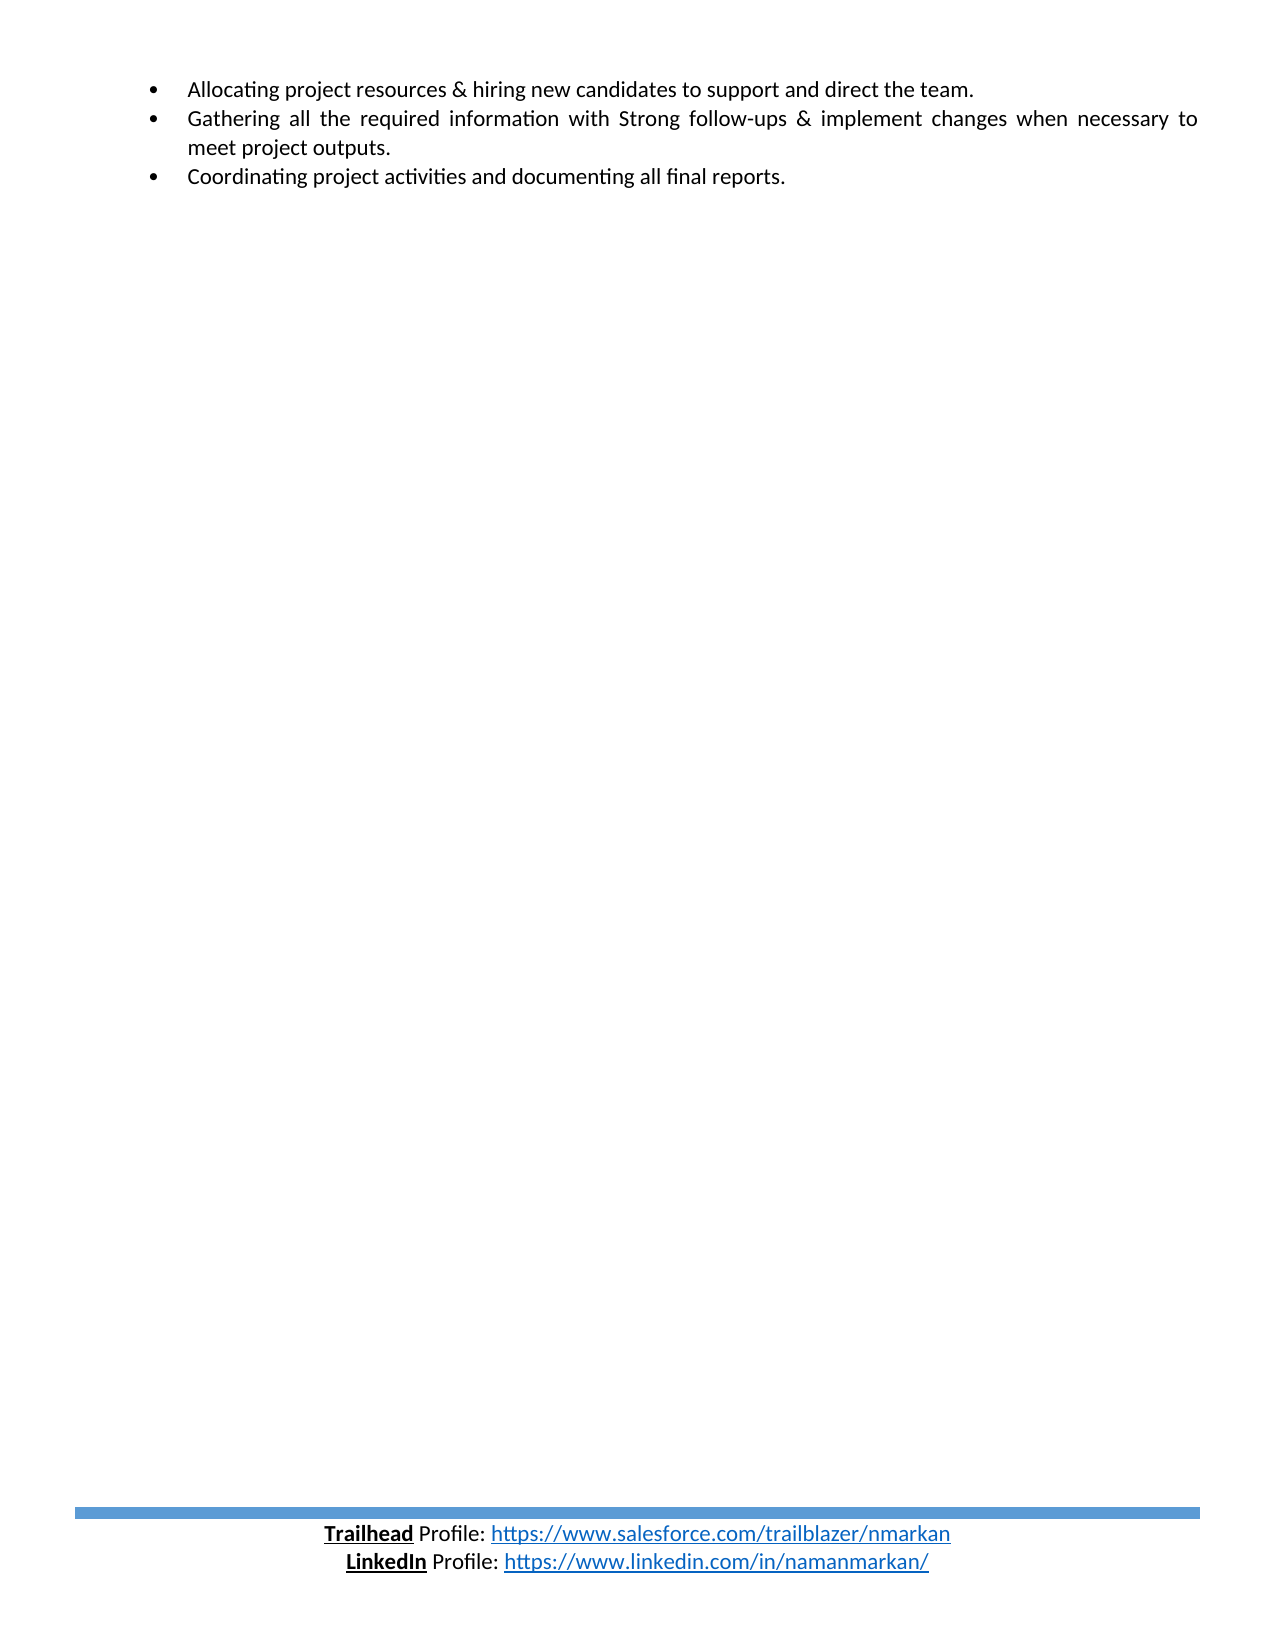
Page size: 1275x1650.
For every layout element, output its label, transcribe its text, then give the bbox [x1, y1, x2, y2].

list Coordinating project activities and documenting all final reports. [150, 162, 1200, 190]
list Gathering all the required information with Strong follow-ups & implement changes when necessary to meet project outputs. [150, 104, 1200, 161]
list Allocating project resources & hiring new candidates to support and direct the team. [150, 75, 1200, 103]
